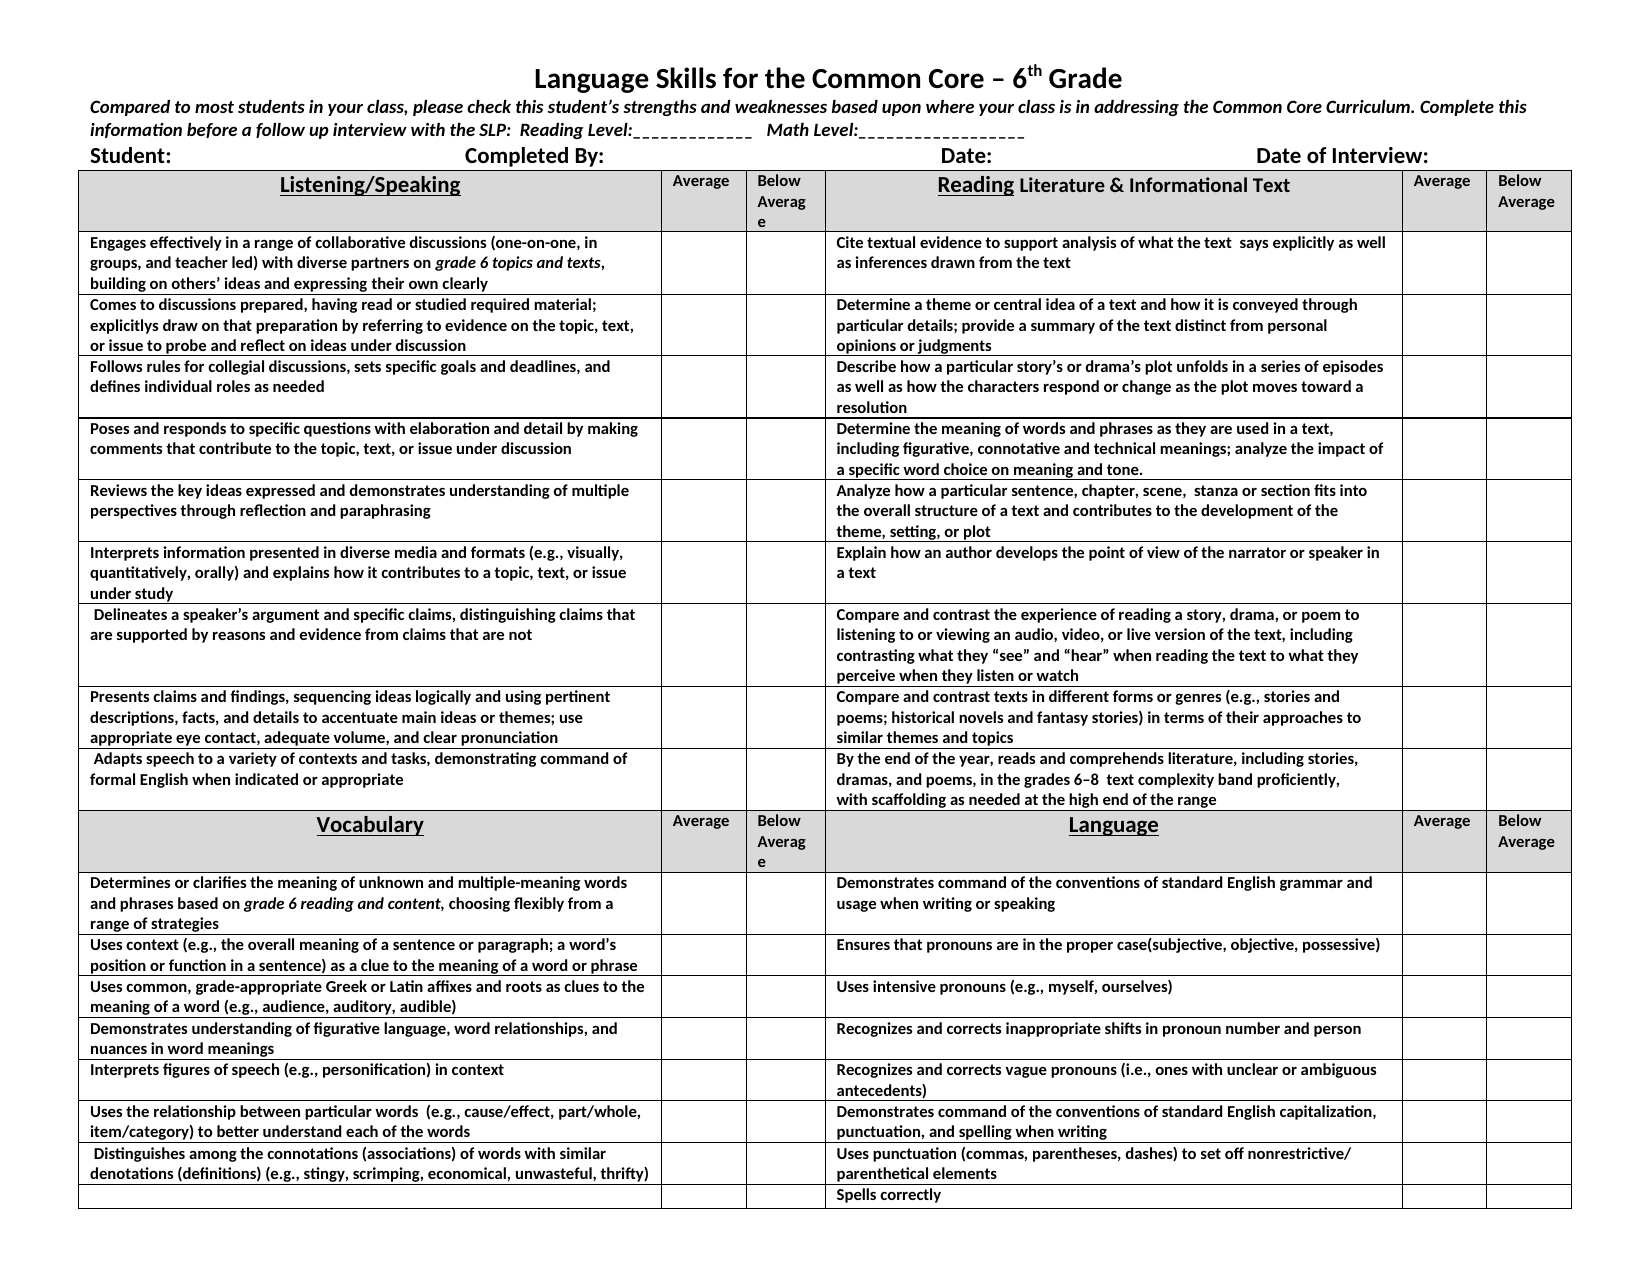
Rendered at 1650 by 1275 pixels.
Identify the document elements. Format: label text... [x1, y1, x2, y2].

table_cell [1403, 687, 1486, 748]
text Compared to most students in your class, please check this student’s strengths and weaknesses based upon where your class is in addressing the Common Core Curriculum. Complete this information before a follow up interview with the SLP: Reading Level:_____________ Math Level:__________________ [90, 96, 1560, 141]
table_cell Poses and responds to specific questions with elaboration and detail by making comments that contribute to the topic, text, or issue under discussion [79, 419, 661, 479]
table_cell Average [662, 811, 746, 872]
table_cell [1487, 1143, 1571, 1183]
table_cell [747, 1060, 825, 1100]
table_cell Follows rules for collegial discussions, sets specific goals and deadlines, and defines individual roles as needed [79, 356, 661, 417]
table_cell [1487, 295, 1571, 355]
table_cell Describe how a particular story’s or drama’s plot unfolds in a series of episodes as well as how the characters respond or change as the plot moves toward a resolution [826, 356, 1402, 417]
table_cell Cite textual evidence to support analysis of what the text says explicitly as well as inferences drawn from the text [826, 232, 1402, 293]
table_cell Presents claims and findings, sequencing ideas logically and using pertinent descriptions, facts, and details to accentuate main ideas or themes; use appropriate eye contact, adequate volume, and clear pronunciation [79, 687, 661, 748]
table_cell [1487, 1060, 1571, 1100]
table_cell Vocabulary [79, 811, 661, 872]
table_cell Engages effectively in a range of collaborative discussions (one-on-one, in groups, and teacher led) with diverse partners on grade 6 topics and texts, building on others’ ideas and expressing their own clearly [79, 232, 661, 293]
table_cell Determine a theme or central idea of a text and how it is conveyed through particular details; provide a summary of the text distinct from personal opinions or judgments [826, 295, 1402, 355]
table_cell [747, 419, 825, 479]
table_cell [662, 1060, 746, 1100]
table_header Below Average [747, 171, 825, 231]
text Language Skills for the Common Core – 6th Grade [90, 60, 1560, 96]
table_cell [1403, 232, 1486, 293]
table_cell [1487, 542, 1571, 603]
table_cell [662, 1185, 746, 1207]
table_cell [747, 480, 825, 541]
table_cell [747, 1018, 825, 1058]
table_cell [747, 232, 825, 293]
table_cell [662, 356, 746, 417]
table_cell Uses the relationship between particular words (e.g., cause/effect, part/whole, item/category) to better understand each of the words [79, 1101, 661, 1142]
table_cell [747, 604, 825, 686]
table_cell [1487, 935, 1571, 975]
table_cell Delineates a speaker’s argument and specific claims, distinguishing claims that are supported by reasons and evidence from claims that are not [79, 604, 661, 686]
table_header Below Average [1487, 171, 1571, 231]
table_cell Recognizes and corrects vague pronouns (i.e., ones with unclear or ambiguous antecedents) [826, 1060, 1402, 1100]
table_cell [1487, 604, 1571, 686]
table_cell [1487, 749, 1571, 809]
table_cell [662, 935, 746, 975]
table_cell [662, 480, 746, 541]
table_cell [1403, 1101, 1486, 1142]
table_cell [662, 295, 746, 355]
table_cell [1403, 1018, 1486, 1058]
table_cell [1487, 1185, 1571, 1207]
table_cell [1487, 1101, 1571, 1142]
table_cell [1487, 687, 1571, 748]
table_header Listening/Speaking [79, 171, 661, 231]
table_cell [662, 687, 746, 748]
table_cell [1403, 935, 1486, 975]
table_cell [1487, 232, 1571, 293]
table_cell [1403, 356, 1486, 417]
table_cell Uses context (e.g., the overall meaning of a sentence or paragraph; a word’s position or function in a sentence) as a clue to the meaning of a word or phrase [79, 935, 661, 975]
table_cell [747, 356, 825, 417]
table_cell [1487, 419, 1571, 479]
table_cell [1403, 295, 1486, 355]
table_cell Spells correctly [826, 1185, 1402, 1207]
table_cell Ensures that pronouns are in the proper case(subjective, objective, possessive) [826, 935, 1402, 975]
table_cell [747, 542, 825, 603]
table_cell [662, 749, 746, 809]
table_cell [662, 604, 746, 686]
table_cell [1487, 356, 1571, 417]
table_cell [1403, 542, 1486, 603]
table_cell [79, 1185, 661, 1207]
table_cell Determines or clarifies the meaning of unknown and multiple-meaning words and phrases based on grade 6 reading and content, choosing flexibly from a range of strategies [79, 873, 661, 933]
table_cell [662, 1018, 746, 1058]
table_cell [747, 976, 825, 1017]
table_cell [662, 976, 746, 1017]
table_cell Distinguishes among the connotations (associations) of words with similar denotations (definitions) (e.g., stingy, scrimping, economical, unwasteful, thrifty) [79, 1143, 661, 1183]
table_cell [662, 232, 746, 293]
table_cell [1403, 480, 1486, 541]
table_cell Below Average [747, 811, 825, 872]
table_header Average [662, 171, 746, 231]
table_cell [1487, 976, 1571, 1017]
table_cell Explain how an author develops the point of view of the narrator or speaker in a text [826, 542, 1402, 603]
text Student: Completed By: Date: Date of Interview: [90, 141, 1560, 169]
table_cell Analyze how a particular sentence, chapter, scene, stanza or section fits into the overall structure of a text and contributes to the development of the theme, setting, or plot [826, 480, 1402, 541]
table_cell [1403, 604, 1486, 686]
table_cell Uses punctuation (commas, parentheses, dashes) to set off nonrestrictive/ parenthetical elements [826, 1143, 1402, 1183]
table_cell [662, 873, 746, 933]
table_cell Below Average [1487, 811, 1571, 872]
table_cell Adapts speech to a variety of contexts and tasks, demonstrating command of formal English when indicated or appropriate [79, 749, 661, 809]
table_cell [1403, 419, 1486, 479]
table_cell [1403, 873, 1486, 933]
table_cell [1487, 1018, 1571, 1058]
table_cell Demonstrates command of the conventions of standard English capitalization, punctuation, and spelling when writing [826, 1101, 1402, 1142]
table_cell [662, 419, 746, 479]
table_cell Compare and contrast texts in different forms or genres (e.g., stories and poems; historical novels and fantasy stories) in terms of their approaches to similar themes and topics [826, 687, 1402, 748]
table_cell Average [1403, 811, 1486, 872]
table_cell [662, 542, 746, 603]
table_cell Uses common, grade-appropriate Greek or Latin affixes and roots as clues to the meaning of a word (e.g., audience, auditory, audible) [79, 976, 661, 1017]
table_cell [747, 1185, 825, 1207]
table_header Reading Literature & Informational Text [826, 171, 1402, 231]
table_cell Interprets information presented in diverse media and formats (e.g., visually, quantitatively, orally) and explains how it contributes to a topic, text, or issue under study [79, 542, 661, 603]
table_cell Demonstrates command of the conventions of standard English grammar and usage when writing or speaking [826, 873, 1402, 933]
table_cell [747, 935, 825, 975]
table_cell [1487, 480, 1571, 541]
table_cell [747, 295, 825, 355]
table_cell [747, 749, 825, 809]
table_cell [1403, 1143, 1486, 1183]
table_cell [747, 687, 825, 748]
table_cell [1403, 976, 1486, 1017]
table_cell [747, 873, 825, 933]
table_cell [747, 1101, 825, 1142]
table_cell Language [826, 811, 1402, 872]
table_cell Interprets figures of speech (e.g., personification) in context [79, 1060, 661, 1100]
table_cell Compare and contrast the experience of reading a story, drama, or poem to listening to or viewing an audio, video, or live version of the text, including contrasting what they “see” and “hear” when reading the text to what they perceive when they listen or watch [826, 604, 1402, 686]
table_cell Uses intensive pronouns (e.g., myself, ourselves) [826, 976, 1402, 1017]
table_header Average [1403, 171, 1486, 231]
table_cell Recognizes and corrects inappropriate shifts in pronoun number and person [826, 1018, 1402, 1058]
table_cell [662, 1143, 746, 1183]
table_cell Reviews the key ideas expressed and demonstrates understanding of multiple perspectives through reflection and paraphrasing [79, 480, 661, 541]
table_cell Demonstrates understanding of figurative language, word relationships, and nuances in word meanings [79, 1018, 661, 1058]
table_cell [1403, 1185, 1486, 1207]
table_cell [1403, 1060, 1486, 1100]
table_cell [662, 1101, 746, 1142]
table_cell [1403, 749, 1486, 809]
table_cell [747, 1143, 825, 1183]
table_cell By the end of the year, reads and comprehends literature, including stories, dramas, and poems, in the grades 6–8 text complexity band proficiently, with scaffolding as needed at the high end of the range [826, 749, 1402, 809]
table_cell Comes to discussions prepared, having read or studied required material; explicitlys draw on that preparation by referring to evidence on the topic, text, or issue to probe and reflect on ideas under discussion [79, 295, 661, 355]
table_cell [1487, 873, 1571, 933]
table_cell Determine the meaning of words and phrases as they are used in a text, including figurative, connotative and technical meanings; analyze the impact of a specific word choice on meaning and tone. [826, 419, 1402, 479]
